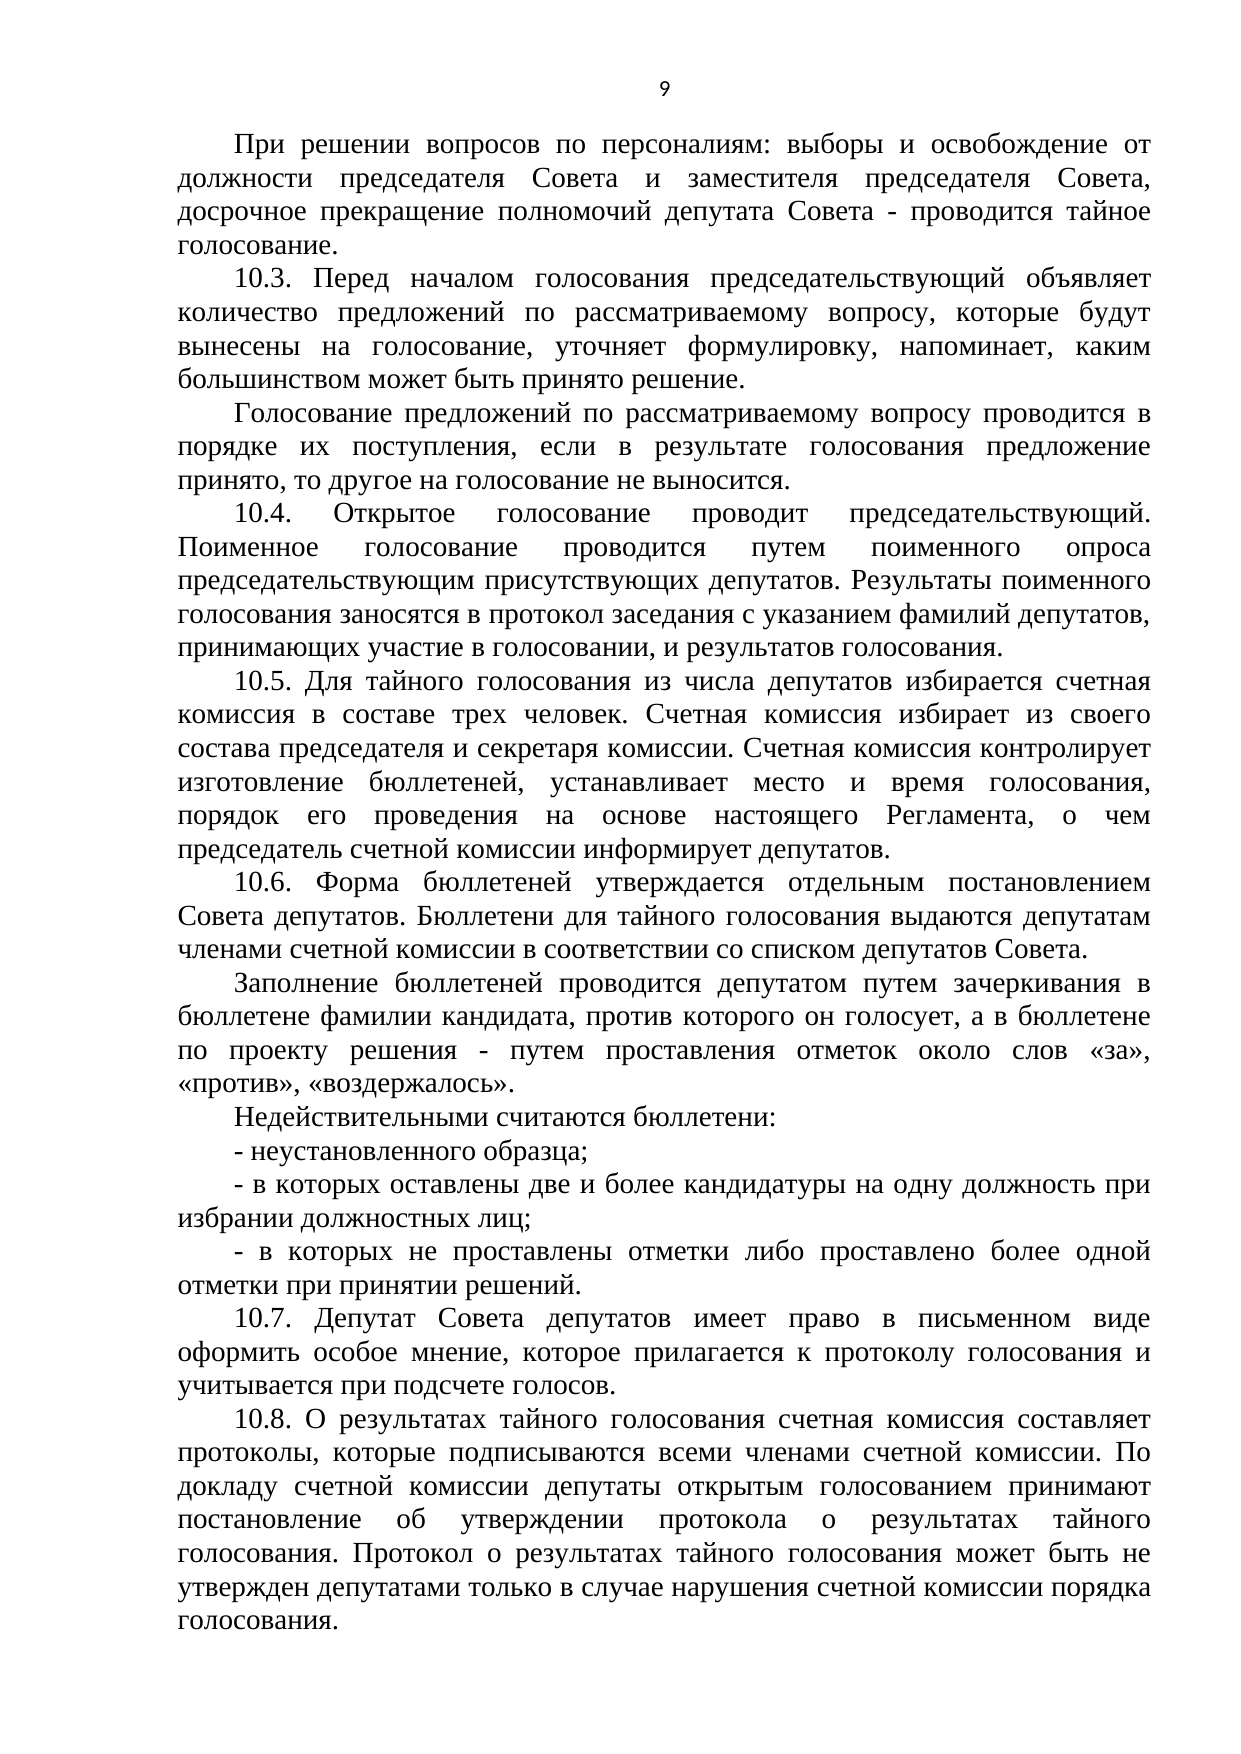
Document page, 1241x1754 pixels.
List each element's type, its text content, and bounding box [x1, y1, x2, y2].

text - неустановленного образца; [177, 1133, 1152, 1166]
text - в которых не проставлены отметки либо проставлено более одной отметки при принятии решений. [177, 1233, 1152, 1300]
text 10.8. О результатах тайного голосования счетная комиссия составляет протоколы, которые подписываются всеми членами счетной комиссии. По докладу счетной комиссии депутаты открытым голосованием принимают постановление об утверждении протокола о результатах тайного голосования. Протокол о результатах тайного голосования может быть не утвержден депутатами только в случае нарушения счетной комиссии порядка голосования. [177, 1401, 1152, 1636]
text Голосование предложений по рассматриваемому вопросу проводится в порядке их поступления, если в результате голосования предложение принято, то другое на голосование не выносится. [177, 395, 1152, 495]
text - в которых оставлены две и более кандидатуры на одну должность при избрании должностных лиц; [177, 1166, 1152, 1233]
text 10.4. Открытое голосование проводит председательствующий. Поименное голосование проводится путем поименного опроса председательствующим присутствующих депутатов. Результаты поименного голосования заносятся в протокол заседания с указанием фамилий депутатов, принимающих участие в голосовании, и результатов голосования. [177, 495, 1152, 663]
text Заполнение бюллетеней проводится депутатом путем зачеркивания в бюллетене фамилии кандидата, против которого он голосует, а в бюллетене по проекту решения - путем проставления отметок около слов «за», «против», «воздержалось». [177, 965, 1152, 1099]
text При решении вопросов по персоналиям: выборы и освобождение от должности председателя Совета и заместителя председателя Совета, досрочное прекращение полномочий депутата Совета - проводится тайное голосование. [177, 126, 1152, 261]
text 10.5. Для тайного голосования из числа депутатов избирается счетная комиссия в составе трех человек. Счетная комиссия избирает из своего состава председателя и секретаря комиссии. Счетная комиссия контролирует изготовление бюллетеней, устанавливает место и время голосования, порядок его проведения на основе настоящего Регламента, о чем председатель счетной комиссии информирует депутатов. [177, 663, 1152, 864]
text Недействительными считаются бюллетени: [177, 1099, 1152, 1133]
text 10.3. Перед началом голосования председательствующий объявляет количество предложений по рассматриваемому вопросу, которые будут вынесены на голосование, уточняет формулировку, напоминает, каким большинством может быть принято решение. [177, 261, 1152, 395]
text 10.7. Депутат Совета депутатов имеет право в письменном виде оформить особое мнение, которое прилагается к протоколу голосования и учитывается при подсчете голосов. [177, 1300, 1152, 1401]
text 10.6. Форма бюллетеней утверждается отдельным постановлением Совета депутатов. Бюллетени для тайного голосования выдаются депутатам членами счетной комиссии в соответствии со списком депутатов Совета. [177, 864, 1152, 965]
